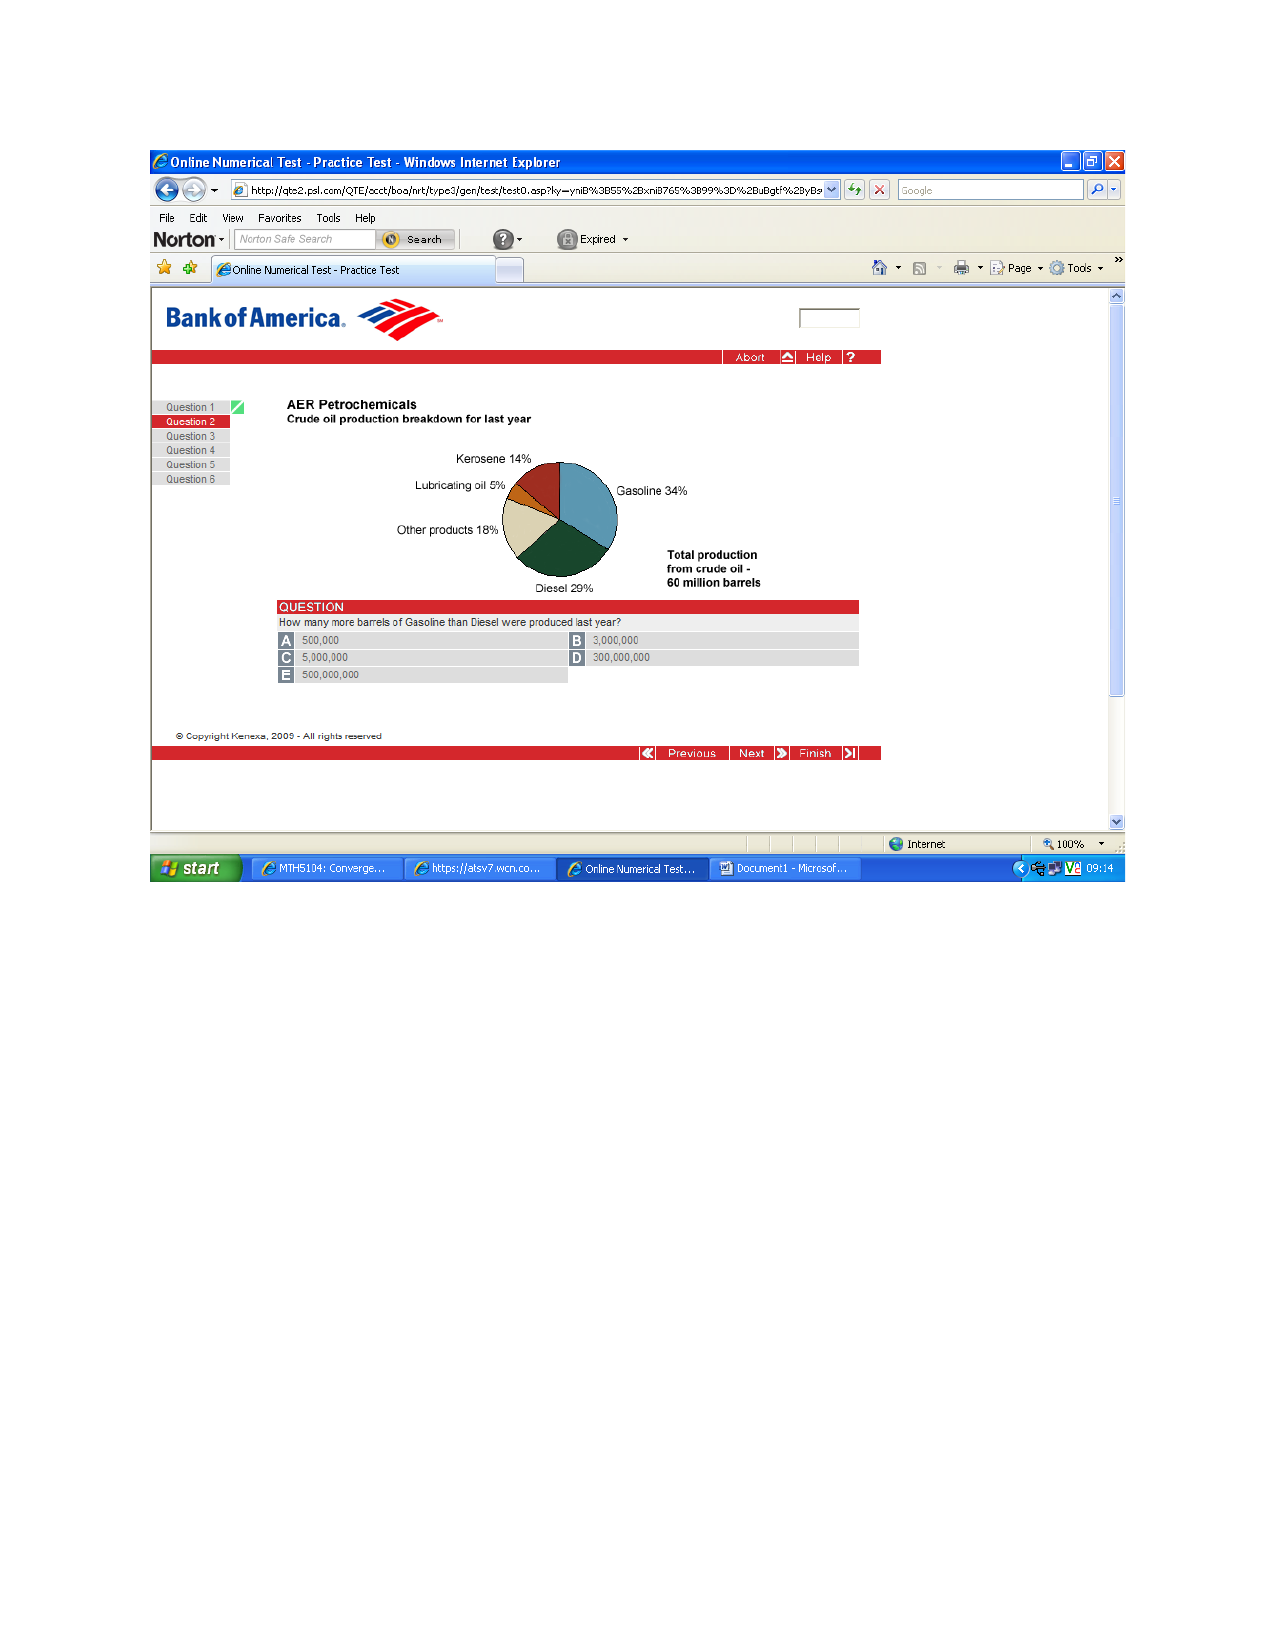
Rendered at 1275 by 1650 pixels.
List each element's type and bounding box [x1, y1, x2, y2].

picture [150, 150, 1125, 882]
